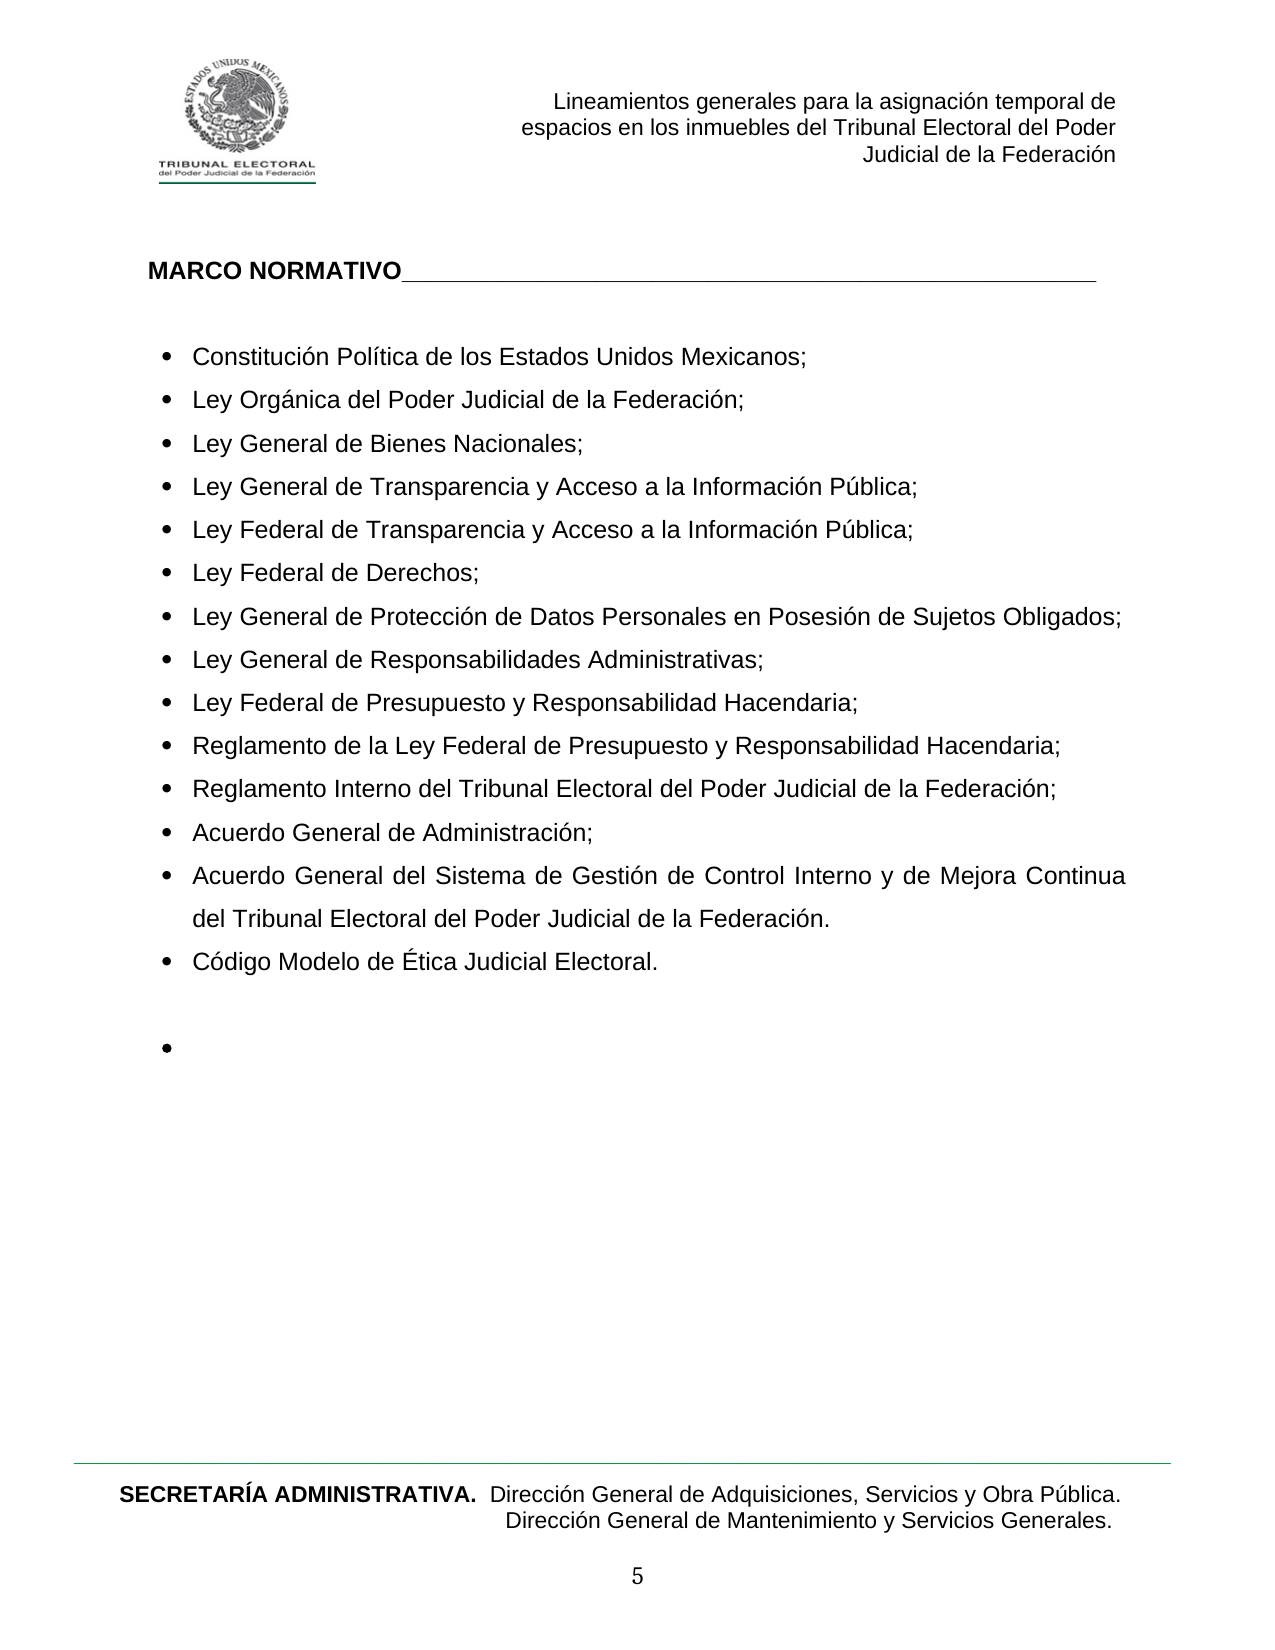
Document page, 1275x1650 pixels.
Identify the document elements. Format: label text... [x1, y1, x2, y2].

list Ley General de Responsabilidades Administrativas; [162, 645, 1127, 674]
list Constitución Política de los Estados Unidos Mexicanos; [162, 342, 1127, 371]
list Ley Federal de Presupuesto y Responsabilidad Hacendaria; [162, 688, 1127, 717]
list Ley Federal de Transparencia y Acceso a la Información Pública; [162, 515, 1127, 544]
text MARCO NORMATIVO__________________________________________________ [148, 256, 1124, 285]
list Ley General de Bienes Nacionales; [162, 429, 1127, 457]
list Reglamento de la Ley Federal de Presupuesto y Responsabilidad Hacendaria; [162, 731, 1127, 760]
list Ley Orgánica del Poder Judicial de la Federación; [162, 385, 1127, 414]
list Ley General de Transparencia y Acceso a la Información Pública; [162, 472, 1127, 501]
list Acuerdo General de Administración; [162, 818, 1127, 847]
list Reglamento Interno del Tribunal Electoral del Poder Judicial de la Federación; [162, 774, 1127, 803]
list Ley General de Protección de Datos Personales en Posesión de Sujetos Obligados; [162, 602, 1127, 630]
list Ley Federal de Derechos; [162, 558, 1127, 587]
list Acuerdo General del Sistema de Gestión de Control Interno y de Mejora Continua del Tribunal Electoral del Poder Judicial de la Federación. [162, 861, 1127, 933]
list Código Modelo de Ética Judicial Electoral. [162, 947, 1127, 976]
picture [158, 59, 316, 184]
